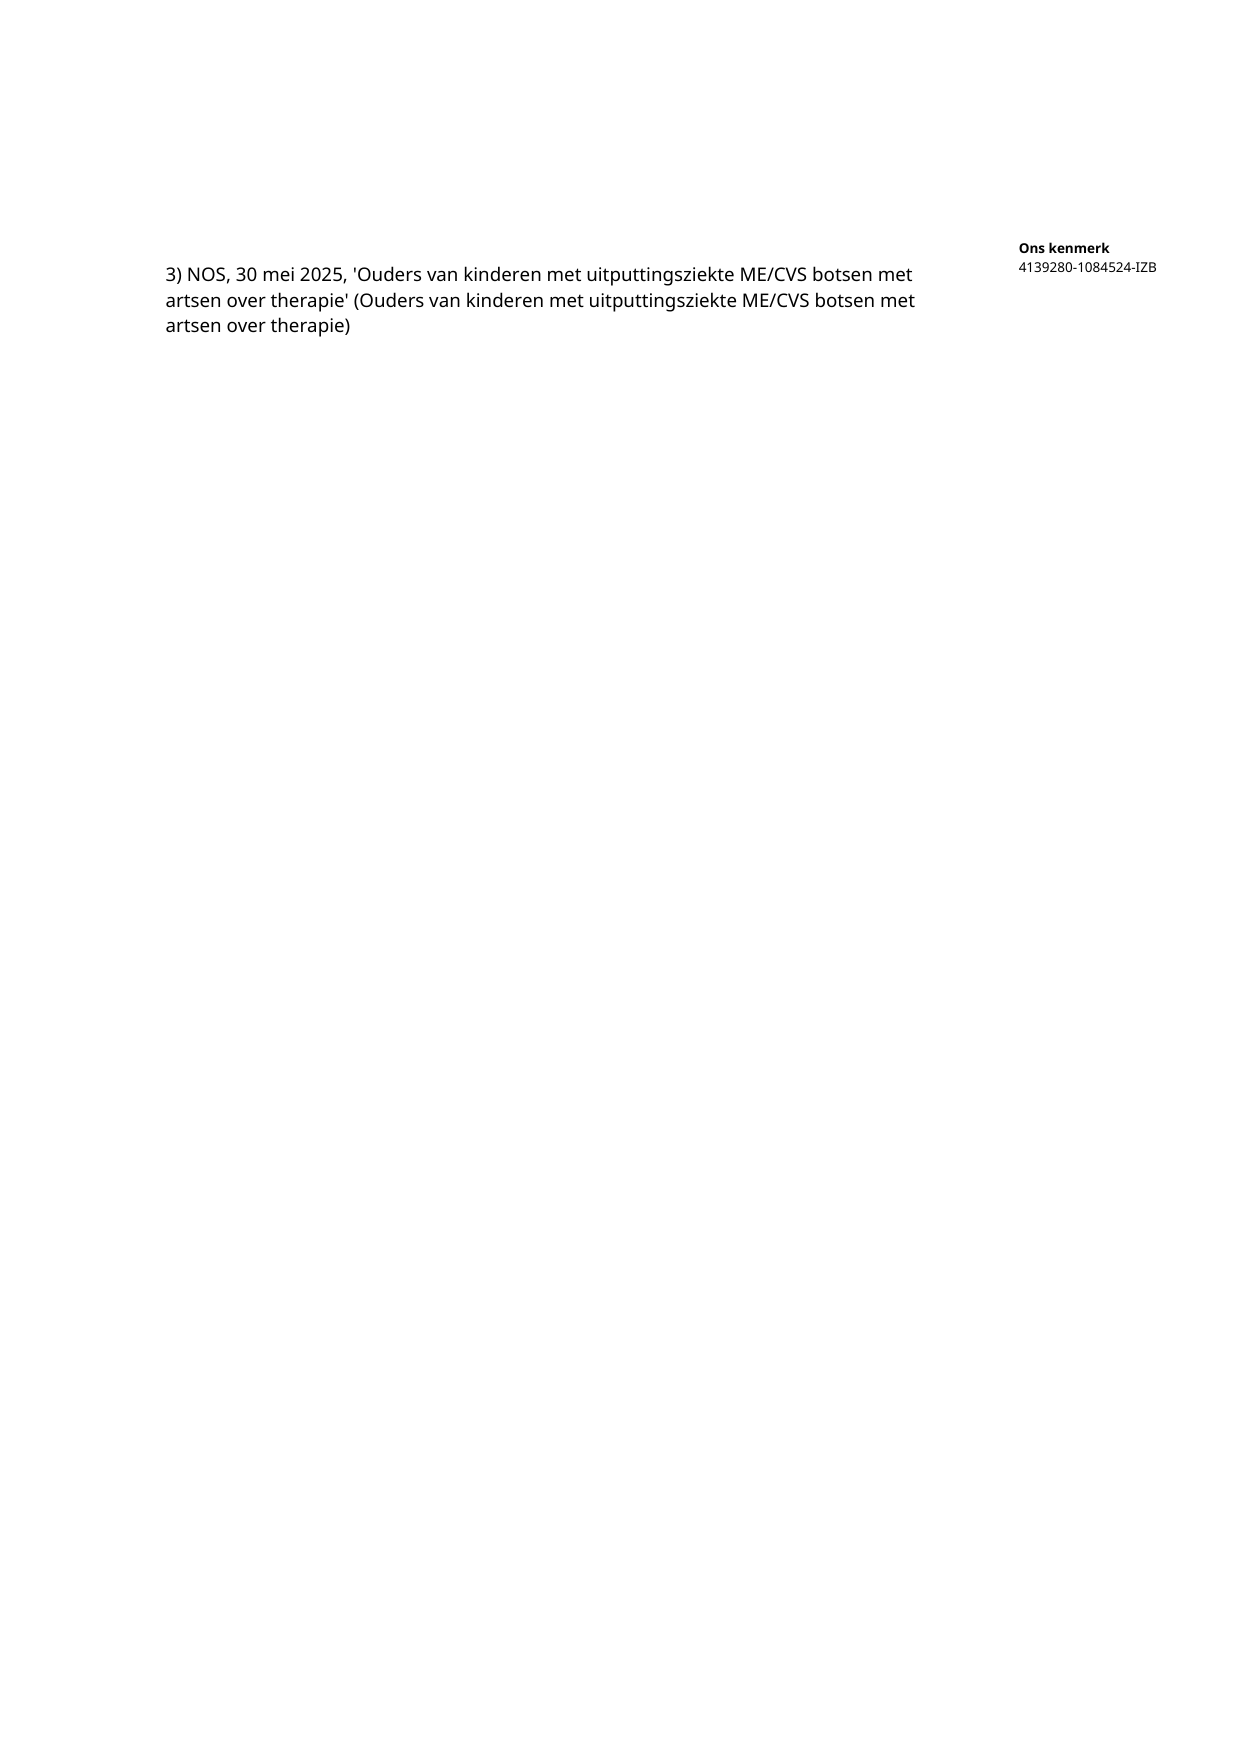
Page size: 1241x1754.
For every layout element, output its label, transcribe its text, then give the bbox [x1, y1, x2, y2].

text 3) NOS, 30 mei 2025, 'Ouders van kinderen met uitputtingsziekte ME/CVS botsen met artsen over therapie' (Ouders van kinderen met uitputtingsziekte ME/CVS botsen met artsen over therapie) [165, 262, 950, 338]
